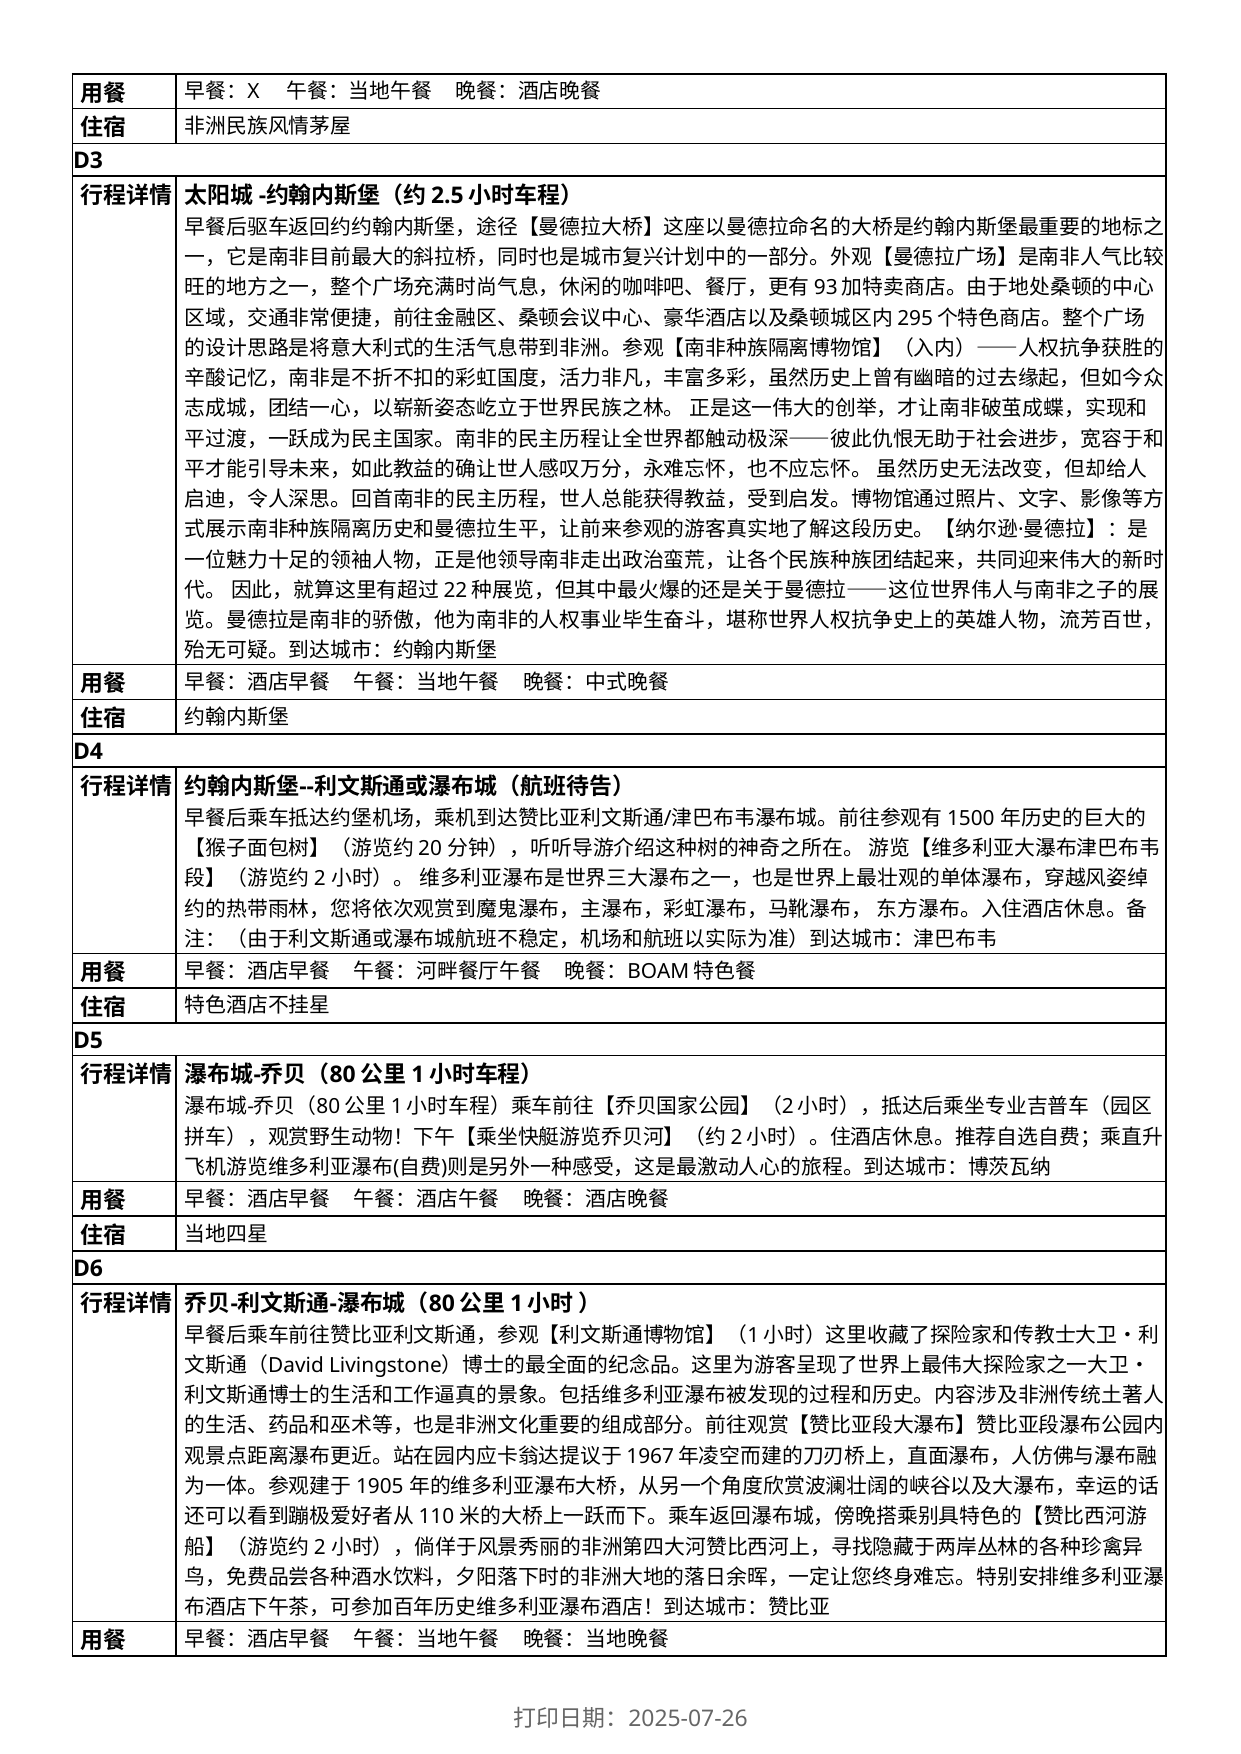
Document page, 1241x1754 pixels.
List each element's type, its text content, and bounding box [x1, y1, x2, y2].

table_cell 行程详情 [73, 1056, 175, 1181]
table_cell 早餐：酒店早餐 午餐：当地午餐 晚餐：中式晚餐 [177, 665, 1165, 698]
table_cell D3 [73, 144, 1165, 175]
table_cell D4 [73, 735, 1165, 766]
table_cell 早餐：X 午餐：当地午餐 晚餐：酒店晚餐 [177, 75, 1165, 108]
table_cell 当地四星 [177, 1217, 1165, 1250]
table_cell 行程详情 [73, 768, 175, 952]
table_cell 约翰内斯堡 [177, 700, 1165, 733]
table_cell 用餐 [73, 1182, 175, 1215]
table_cell D5 [73, 1024, 1165, 1055]
table_cell 用餐 [73, 75, 175, 108]
table_cell 太阳城 -约翰内斯堡（约2.5小时车程） 早餐后驱车返回约约翰内斯堡，途径【曼德拉大桥】这座以曼德拉命名的大桥是约翰内斯堡最重要的地标之一，它是南非目前最大的斜拉桥，同时也是城市复兴计划中的一部分。外观【曼德拉广场】是南非人气比较旺的地方之一，整个广场充满时尚气息，休闲的咖啡吧、餐厅，更有93加特卖商店。由于地处桑顿的中心区域，交通非常便捷，前往金融区、桑顿会议中心、豪华酒店以及桑顿城区内295个特色商店。整个广场的设计思路是将意大利式的生活气息带到非洲。 [177, 177, 1165, 664]
table_cell 用餐 [73, 665, 175, 698]
table_cell 用餐 [73, 1622, 175, 1655]
table_cell 乔贝-利文斯通-瀑布城（80公里1小时 ） 早餐后乘车前往赞比亚利文斯通，参观【利文斯通博物馆】（1小时）这里收藏了探险家和传教士大卫•利文斯通（David Livingstone）博士的最全面的纪念品。这里为游客呈现了世界上最伟大探险家之一大卫•利文斯通博士的生活和工作逼真的景象。包括维多利亚瀑布被发现的过程和历史。内容涉及非洲传统土著人的生活、药品和巫术等，也是非洲文化重要的组成部分。 [177, 1285, 1165, 1621]
table_cell 瀑布城-乔贝（80公里 1小时车程） 瀑布城-乔贝（80公里 1小时车程） [177, 1056, 1165, 1181]
table_cell 行程详情 [73, 177, 175, 664]
table_cell 早餐：酒店早餐 午餐：当地午餐 晚餐：当地晚餐 [177, 1622, 1165, 1655]
table_cell 非洲民族风情茅屋 [177, 109, 1165, 142]
table_cell 约翰内斯堡--利文斯通或瀑布城（航班待告） 早餐后乘车抵达约堡机场，乘机到达赞比亚利文斯通/津巴布韦瀑布城。 [177, 768, 1165, 952]
table_cell 住宿 [73, 1217, 175, 1250]
table_cell 早餐：酒店早餐 午餐：河畔餐厅午餐 晚餐：BOAM特色餐 [177, 954, 1165, 987]
table_cell 行程详情 [73, 1285, 175, 1621]
table_cell 用餐 [73, 954, 175, 987]
table_cell D6 [73, 1252, 1165, 1283]
table_cell 早餐：酒店早餐 午餐：酒店午餐 晚餐：酒店晚餐 [177, 1182, 1165, 1215]
table_cell 住宿 [73, 700, 175, 733]
table_cell 特色酒店不挂星 [177, 989, 1165, 1022]
table_cell 住宿 [73, 989, 175, 1022]
table_cell 住宿 [73, 109, 175, 142]
